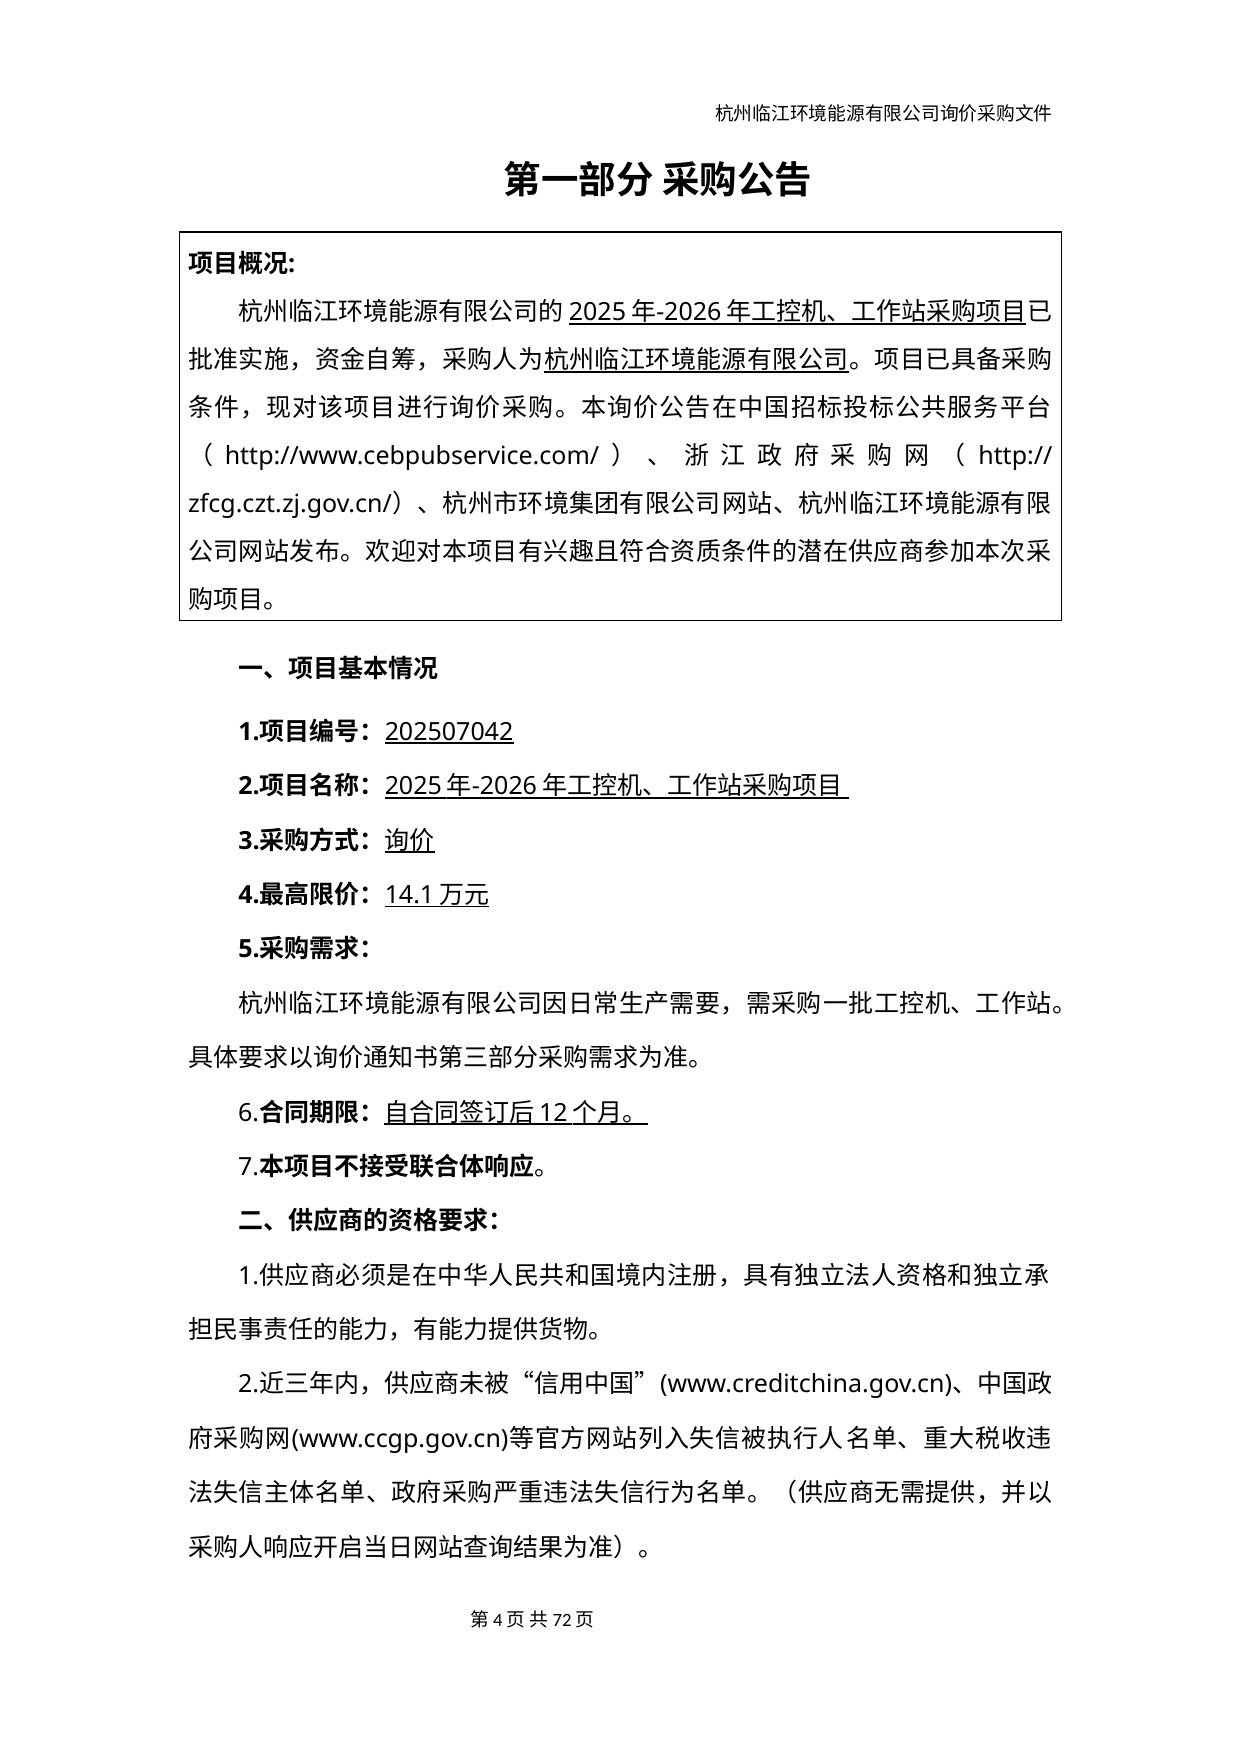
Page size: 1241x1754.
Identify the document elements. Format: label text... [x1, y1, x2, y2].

text 项目概况: [180, 233, 1061, 279]
text 5.采购需求： [188, 929, 1052, 965]
text 2.项目名称：2025年-2026年工控机、工作站采购项目 [188, 766, 1052, 802]
text 6.合同期限：自合同签订后12个月。 [188, 1092, 1052, 1128]
text 1.项目编号：202507042 [188, 711, 1052, 748]
text 杭州临江环境能源有限公司的2025年-2026年工控机、工作站采购项目已批准实施，资金自筹，采购人为杭州临江环境能源有限公司。项目已具备采购条件，现对该项目进行询价采购。本询价公告在中国招标投标公共服务平台（http://www.cebpubservice.com/）、浙江政府采购网（http://zfcg.czt.zj.gov.cn/）、杭州市环境集团有限公司网站、杭州临江环境能源有限公司网站发布。欢迎对本项目有兴趣且符合资质条件的潜在供应商参加本次采购项目。 [180, 279, 1061, 620]
text 4.最高限价：14.1万元 [188, 874, 1052, 911]
text 2.近三年内，供应商未被“信用中国”(www.creditchina.gov.cn)、中国政府采购网(www.ccgp.gov.cn)等官方网站列入失信被执行人名单、重大税收违法失信主体名单、政府采购严重违法失信行为名单。（供应商无需提供，并以采购人响应开启当日网站查询结果为准）。 [188, 1364, 1052, 1563]
subtitle 一、项目基本情况 [188, 648, 1052, 684]
text 1.供应商必须是在中华人民共和国境内注册，具有独立法人资格和独立承担民事责任的能力，有能力提供货物。 [188, 1255, 1052, 1346]
text 二、供应商的资格要求： [188, 1201, 1052, 1237]
text 杭州临江环境能源有限公司因日常生产需要，需采购一批工控机、工作站。具体要求以询价通知书第三部分采购需求为准。 [188, 983, 1052, 1074]
text 3.采购方式：询价 [188, 820, 1052, 856]
text 第一部分 采购公告 [188, 150, 1052, 204]
text 7.本项目不接受联合体响应。 [188, 1146, 1052, 1183]
